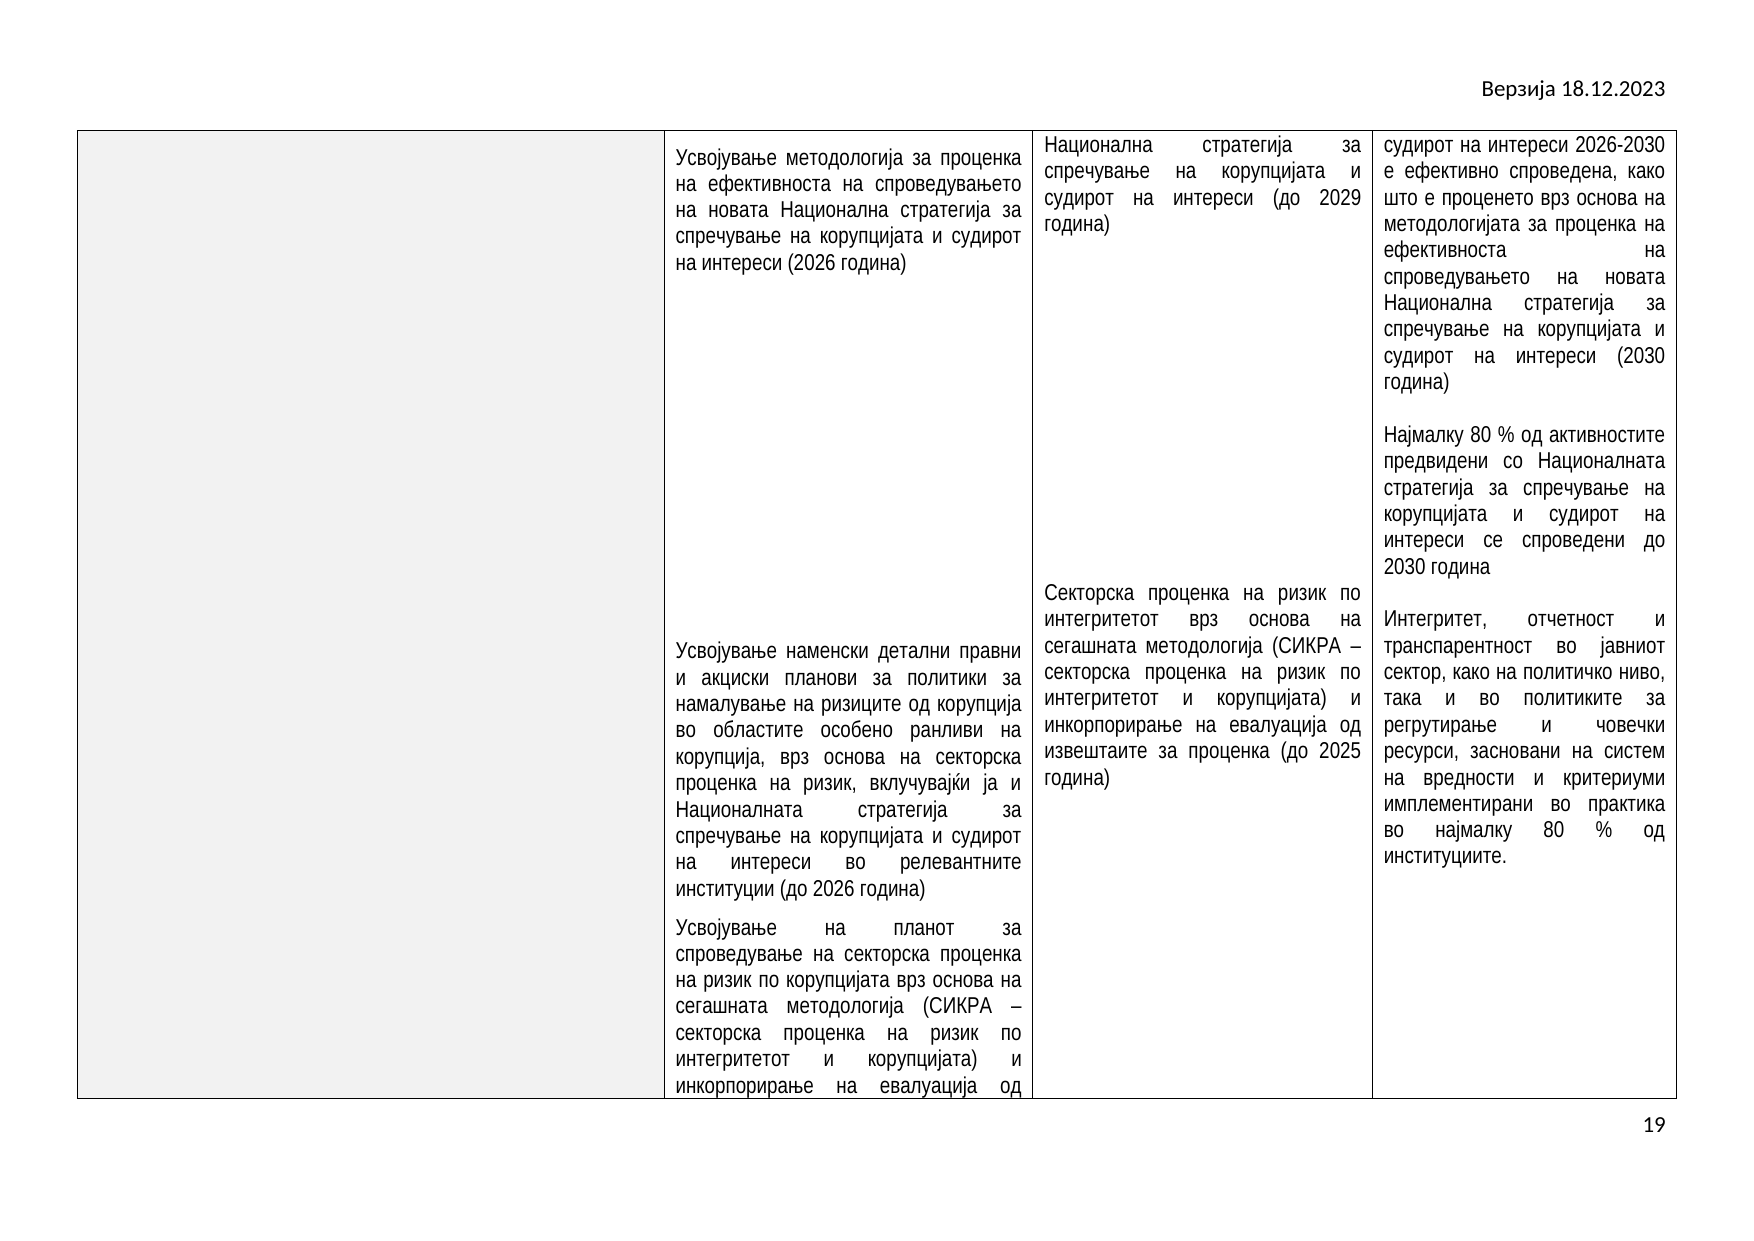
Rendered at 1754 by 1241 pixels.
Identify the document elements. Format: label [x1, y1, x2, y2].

table_cell [1033, 131, 1372, 1098]
table_cell [78, 131, 664, 1098]
table_cell [665, 131, 1032, 1098]
table_cell [1373, 131, 1676, 1098]
